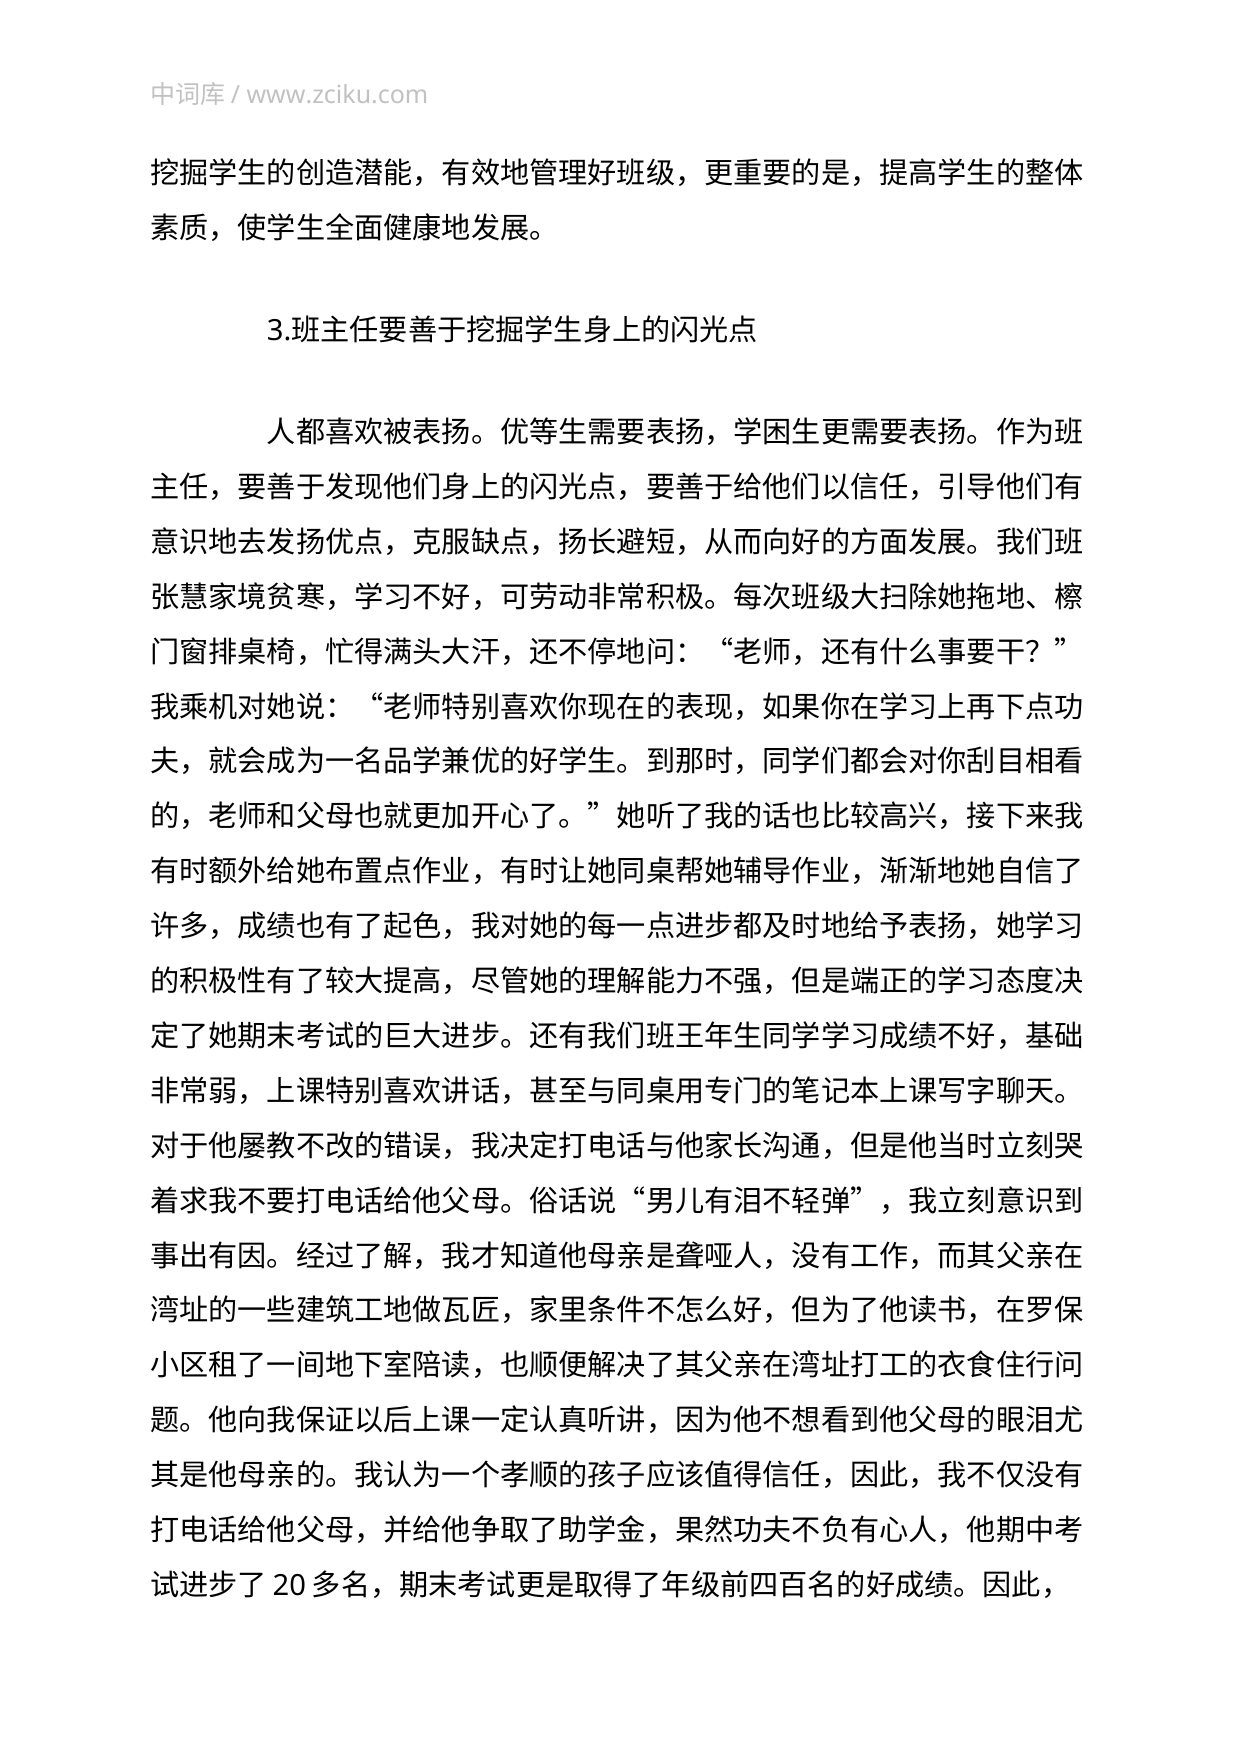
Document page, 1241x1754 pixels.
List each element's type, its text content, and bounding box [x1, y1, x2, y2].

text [150, 409, 1090, 1604]
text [150, 150, 1090, 247]
text 3.班主任要善于挖掘学生身上的闪光点 [150, 307, 1090, 349]
